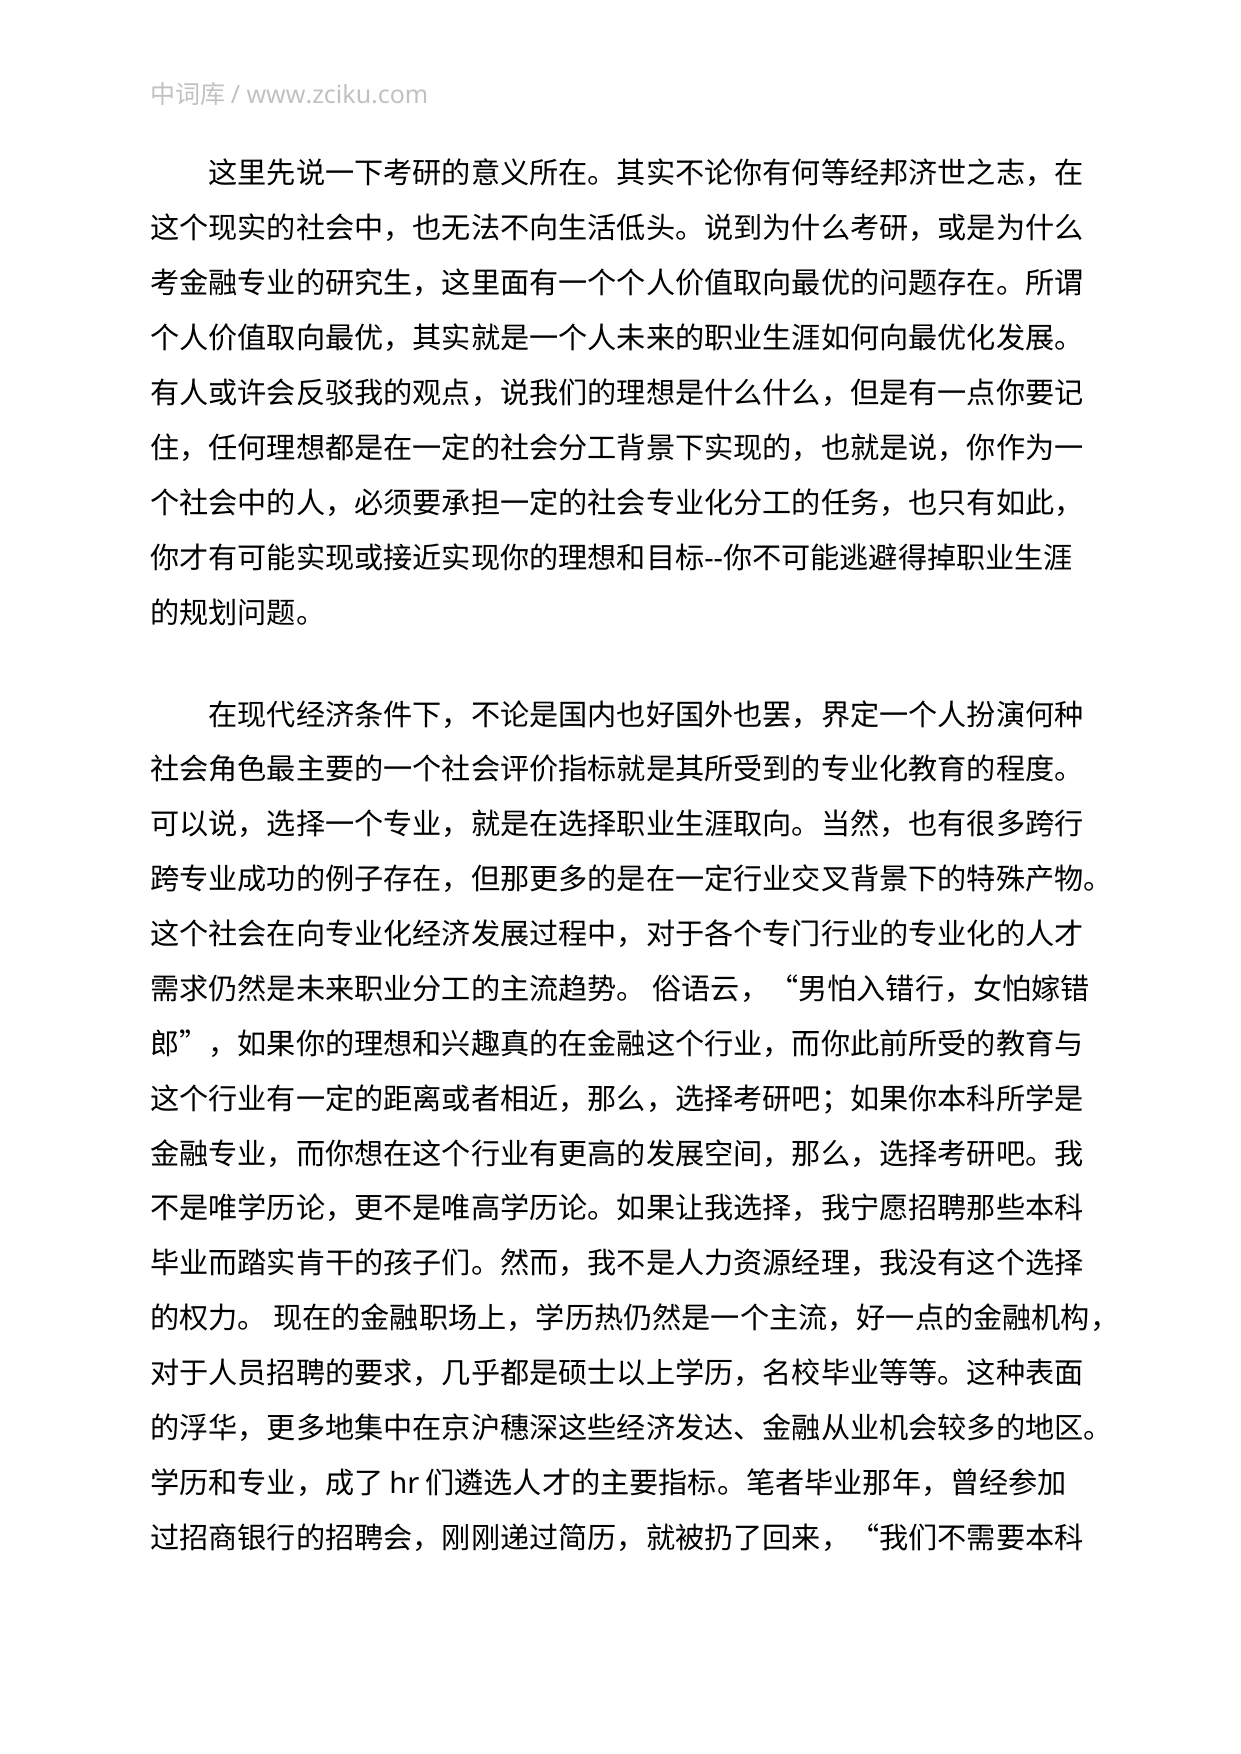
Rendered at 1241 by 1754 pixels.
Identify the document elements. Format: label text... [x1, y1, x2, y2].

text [150, 691, 1090, 1557]
text 这里先说一下考研的意义所在。其实不论你有何等经邦济世之志，在这个现实的社会中，也无法不向生活低头。说到为什么考研，或是为什么考金融专业的研究生，这里面有一个个人价值取向最优的问题存在。所谓个人价值取向最优，其实就是一个人未来的职业生涯如何向最优化发展。有人或许会反驳我的观点，说我们的理想是什么什么，但是有一点你要记住，任何理想都是在一定的社会分工背景下实现的，也就是说，你作为一个社会中的人，必须要承担一定的社会专业化分工的任务，也只有如此，你才有可能实现或接近实现你的理想和目标--你不可能逃避得掉职业生涯的规划问题。 [150, 150, 1090, 632]
